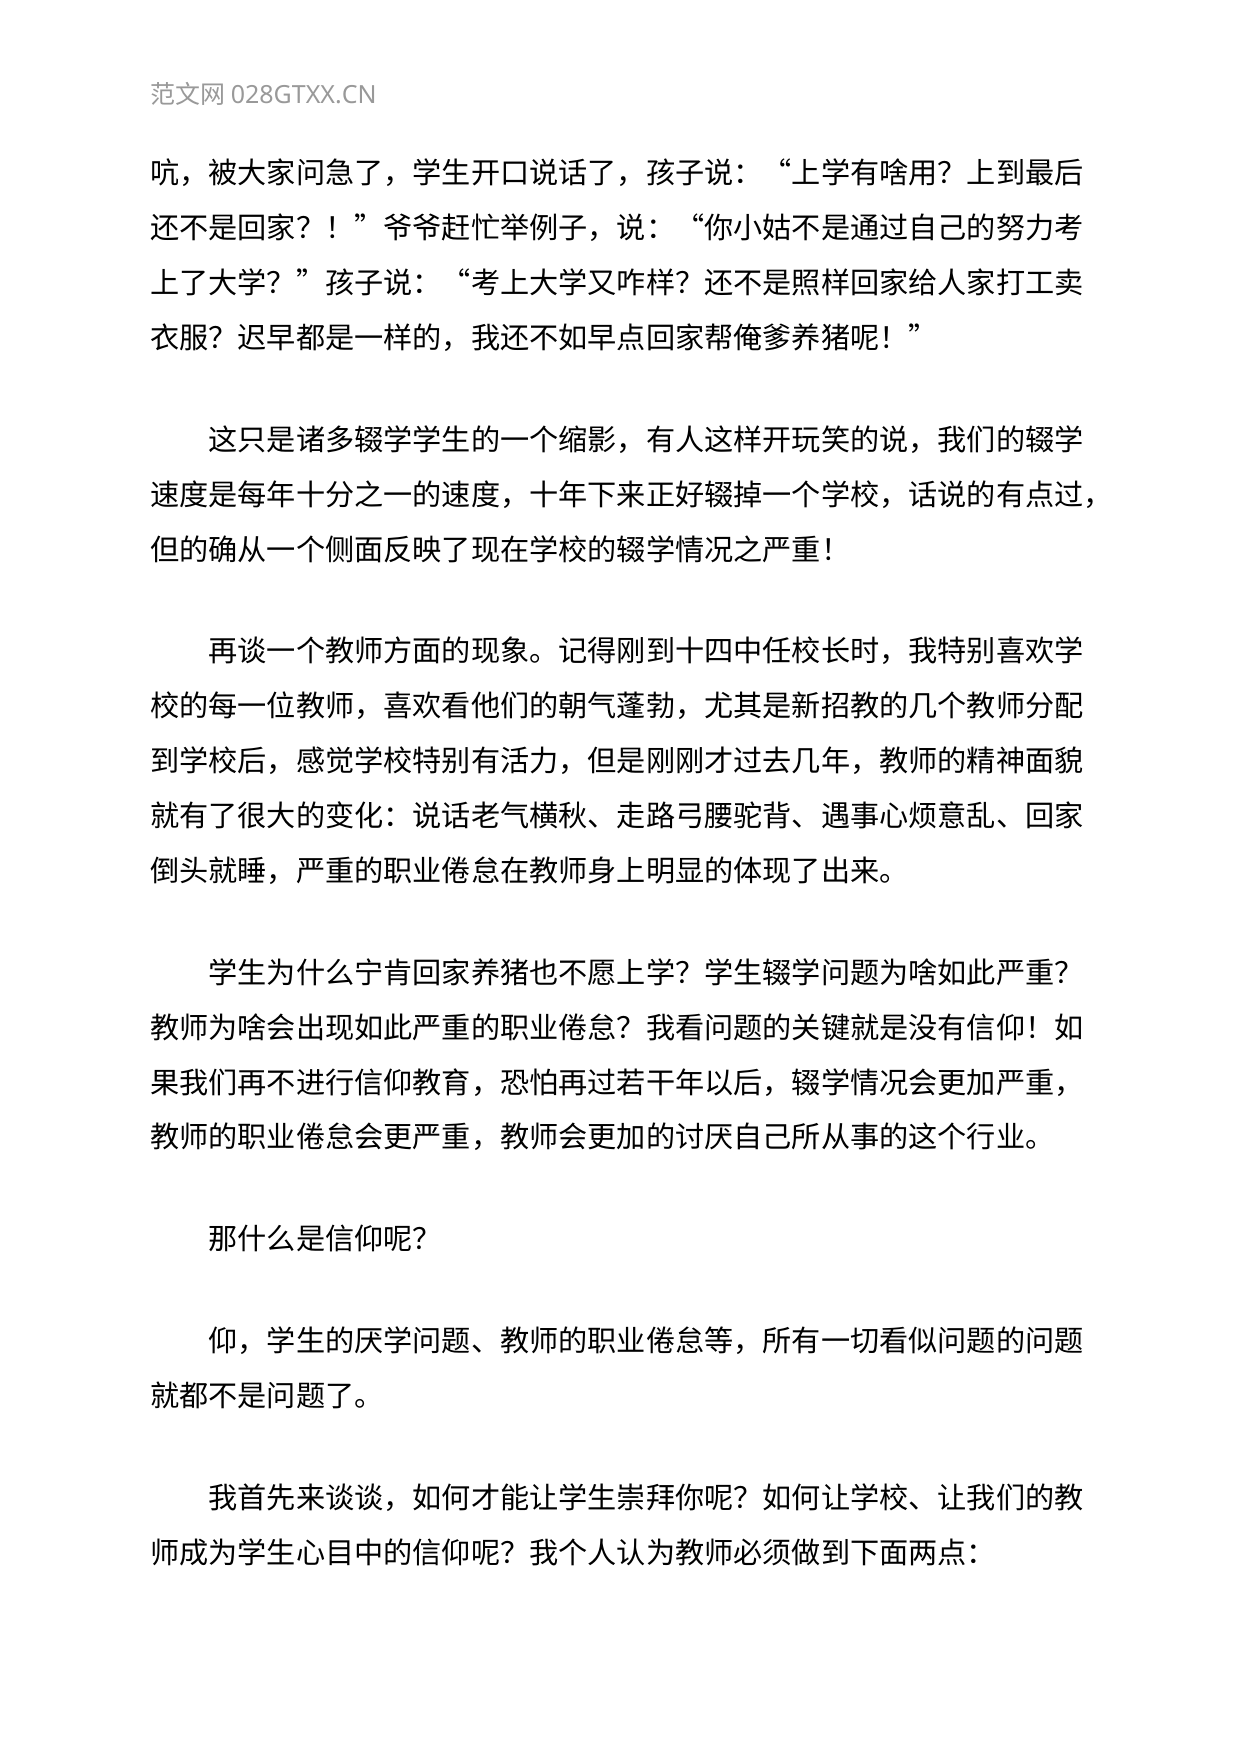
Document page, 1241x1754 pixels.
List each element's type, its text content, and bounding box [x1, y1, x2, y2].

text 那什么是信仰呢？ [150, 1216, 1090, 1258]
text 仰，学生的厌学问题、教师的职业倦怠等，所有一切看似问题的问题就都不是问题了。 [150, 1318, 1090, 1415]
text 学生为什么宁肯回家养猪也不愿上学？学生辍学问题为啥如此严重？教师为啥会出现如此严重的职业倦怠？我看问题的关键就是没有信仰！如果我们再不进行信仰教育，恐怕再过若干年以后，辍学情况会更加严重，教师的职业倦怠会更严重，教师会更加的讨厌自己所从事的这个行业。 [150, 949, 1090, 1156]
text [150, 150, 1090, 357]
text 我首先来谈谈，如何才能让学生崇拜你呢？如何让学校、让我们的教师成为学生心目中的信仰呢？我个人认为教师必须做到下面两点： [150, 1474, 1090, 1571]
text 再谈一个教师方面的现象。记得刚到十四中任校长时，我特别喜欢学校的每一位教师，喜欢看他们的朝气蓬勃，尤其是新招教的几个教师分配到学校后，感觉学校特别有活力，但是刚刚才过去几年，教师的精神面貌就有了很大的变化：说话老气横秋、走路弓腰驼背、遇事心烦意乱、回家倒头就睡，严重的职业倦怠在教师身上明显的体现了出来。 [150, 628, 1090, 890]
text 这只是诸多辍学学生的一个缩影，有人这样开玩笑的说，我们的辍学速度是每年十分之一的速度，十年下来正好辍掉一个学校，话说的有点过，但的确从一个侧面反映了现在学校的辍学情况之严重！ [150, 416, 1090, 568]
